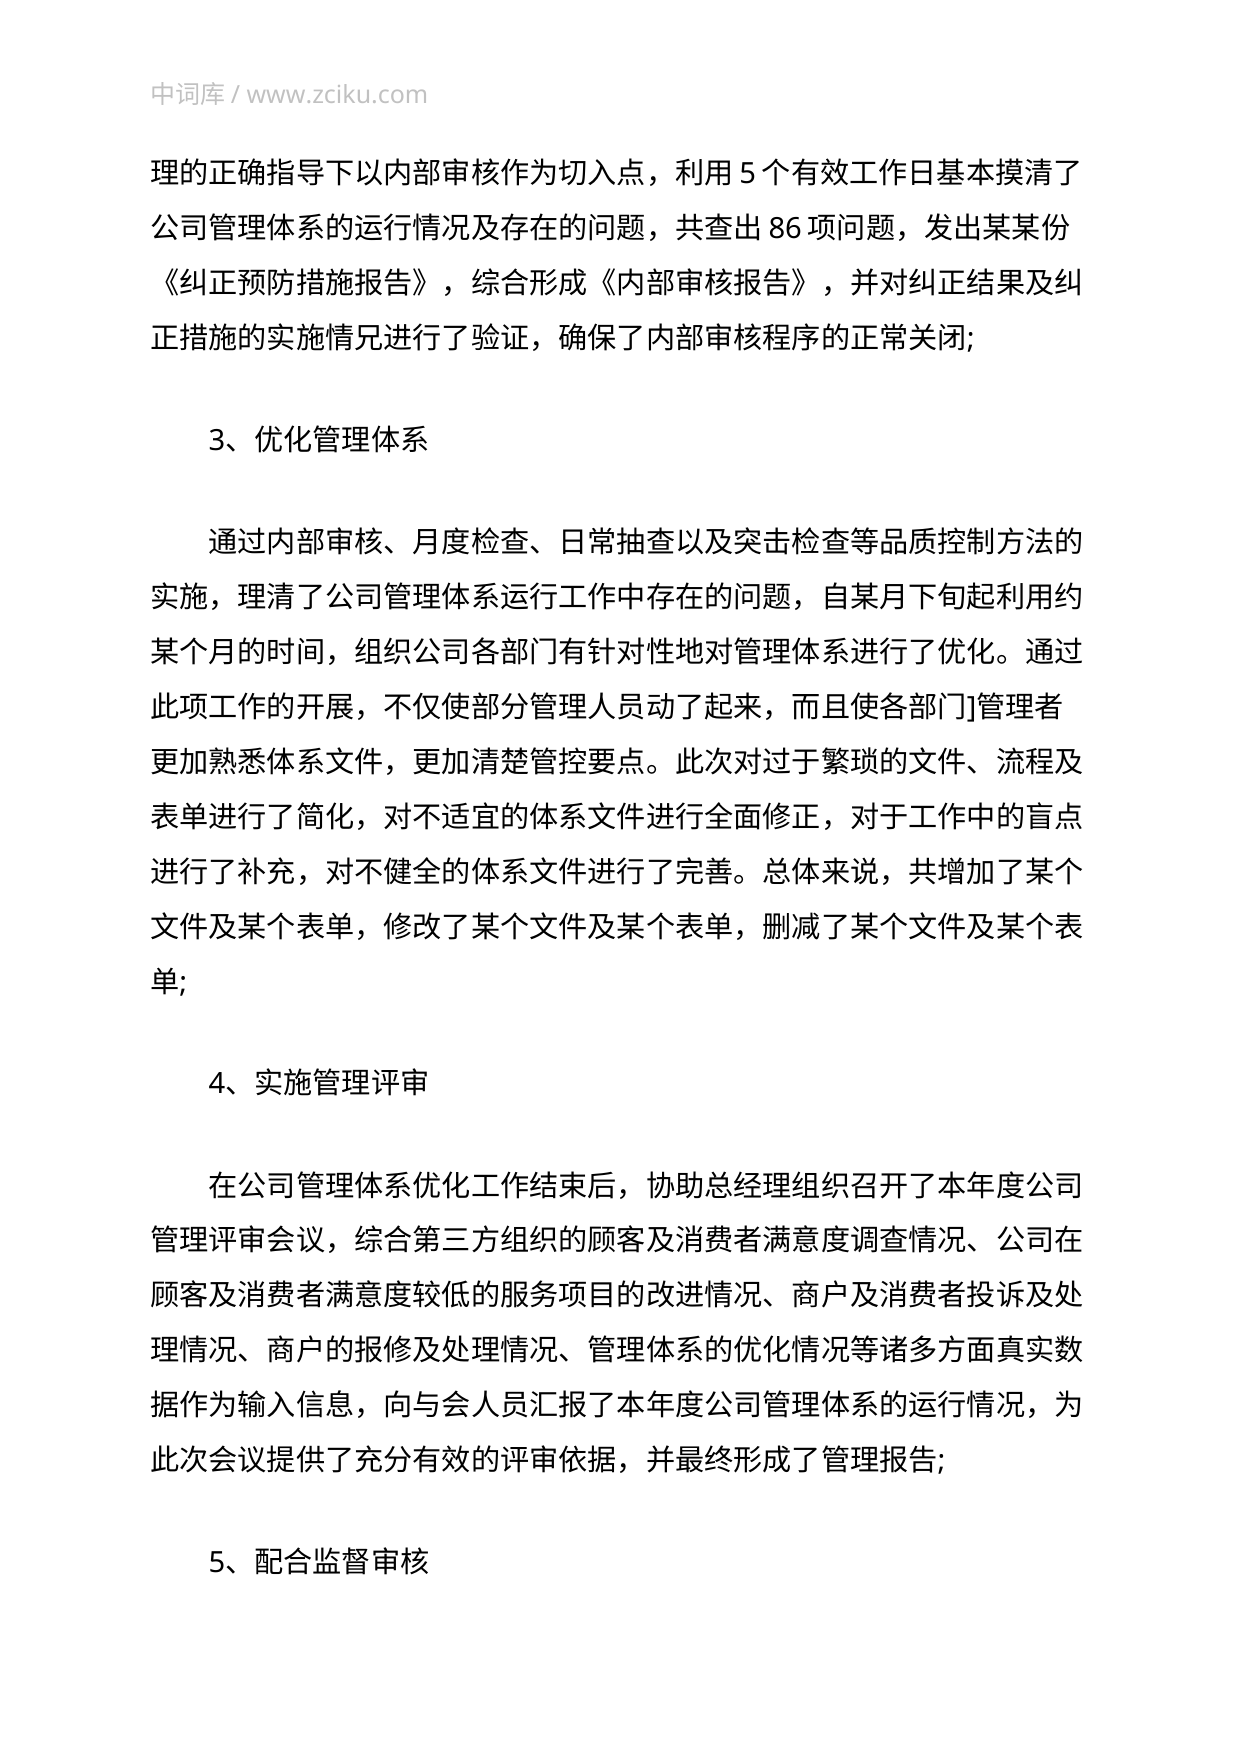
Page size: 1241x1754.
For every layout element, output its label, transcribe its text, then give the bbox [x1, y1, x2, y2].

text 4、实施管理评审 [150, 1060, 1090, 1102]
text 3、优化管理体系 [150, 417, 1090, 459]
text 通过内部审核、月度检查、日常抽查以及突击检查等品质控制方法的实施，理清了公司管理体系运行工作中存在的问题，自某月下旬起利用约某个月的时间，组织公司各部门有针对性地对管理体系进行了优化。通过此项工作的开展，不仅使部分管理人员动了起来，而且使各部门]管理者更加熟悉体系文件，更加清楚管控要点。此次对过于繁琐的文件、流程及表单进行了简化，对不适宜的体系文件进行全面修正，对于工作中的盲点进行了补充，对不健全的体系文件进行了完善。总体来说，共增加了某个文件及某个表单，修改了某个文件及某个表单，删减了某个文件及某个表单; [150, 519, 1090, 1001]
text 在公司管理体系优化工作结束后，协助总经理组织召开了本年度公司管理评审会议，综合第三方组织的顾客及消费者满意度调查情况、公司在顾客及消费者满意度较低的服务项目的改进情况、商户及消费者投诉及处理情况、商户的报修及处理情况、管理体系的优化情况等诸多方面真实数据作为输入信息，向与会人员汇报了本年度公司管理体系的运行情况，为此次会议提供了充分有效的评审依据，并最终形成了管理报告; [150, 1162, 1090, 1479]
text 5、配合监督审核 [150, 1538, 1090, 1581]
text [150, 150, 1090, 357]
